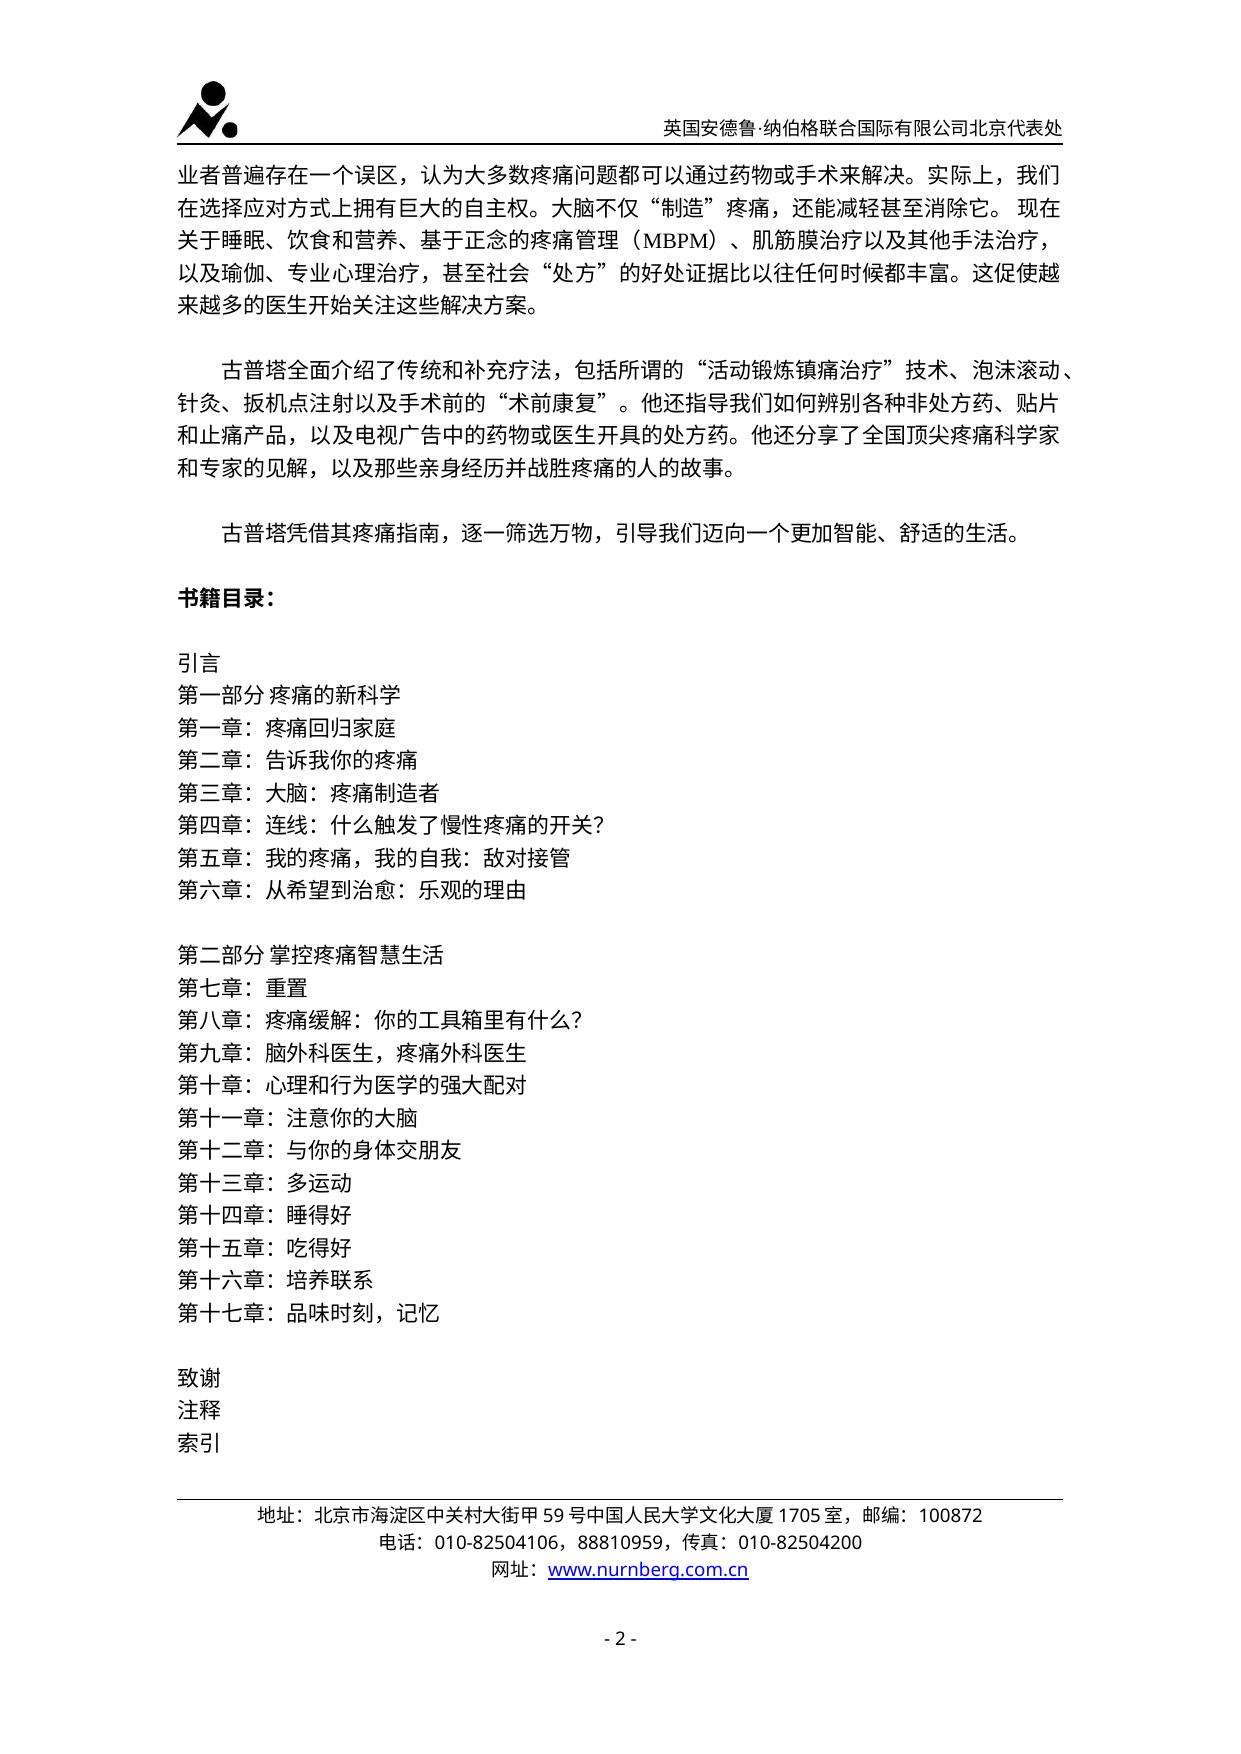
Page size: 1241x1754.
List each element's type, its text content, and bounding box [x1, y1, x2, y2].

text 引言 [177, 645, 1063, 678]
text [177, 158, 1063, 320]
text 注释 [177, 1393, 1063, 1425]
text 第一部分 疼痛的新科学 [177, 678, 1063, 710]
text 致谢 [177, 1360, 1063, 1393]
text 第十六章：培养联系 [177, 1263, 1063, 1295]
text 第五章：我的疼痛，我的自我：敌对接管 [177, 840, 1063, 873]
text 第十章：心理和行为医学的强大配对 [177, 1068, 1063, 1100]
text 第一章：疼痛回归家庭 [177, 710, 1063, 743]
text 书籍目录： [177, 580, 1063, 613]
text 第七章：重置 [177, 970, 1063, 1003]
text 第九章：脑外科医生，疼痛外科医生 [177, 1035, 1063, 1068]
text 第十七章：品味时刻，记忆 [177, 1295, 1063, 1328]
text 第十一章：注意你的大脑 [177, 1100, 1063, 1133]
text 第四章：连线：什么触发了慢性疼痛的开关？ [177, 808, 1063, 840]
text 第十二章：与你的身体交朋友 [177, 1133, 1063, 1165]
text 古普塔凭借其疼痛指南，逐一筛选万物，引导我们迈向一个更加智能、舒适的生活。 [177, 515, 1063, 548]
text 第二部分 掌控疼痛智慧生活 [177, 938, 1063, 970]
text 第八章：疼痛缓解：你的工具箱里有什么？ [177, 1003, 1063, 1035]
text 索引 [177, 1425, 1063, 1458]
text 古普塔全面介绍了传统和补充疗法，包括所谓的“活动锻炼镇痛治疗”技术、泡沫滚动、针灸、扳机点注射以及手术前的“术前康复”。他还指导我们如何辨别各种非处方药、贴片和止痛产品，以及电视广告中的药物或医生开具的处方药。他还分享了全国顶尖疼痛科学家和专家的见解，以及那些亲身经历并战胜疼痛的人的故事。 [177, 353, 1063, 483]
picture [176, 81, 238, 138]
text 第二章：告诉我你的疼痛 [177, 743, 1063, 775]
text 第十三章：多运动 [177, 1165, 1063, 1198]
text 第十四章：睡得好 [177, 1198, 1063, 1230]
text 第三章：大脑：疼痛制造者 [177, 775, 1063, 808]
text 第十五章：吃得好 [177, 1230, 1063, 1263]
text 第六章：从希望到治愈：乐观的理由 [177, 873, 1063, 905]
